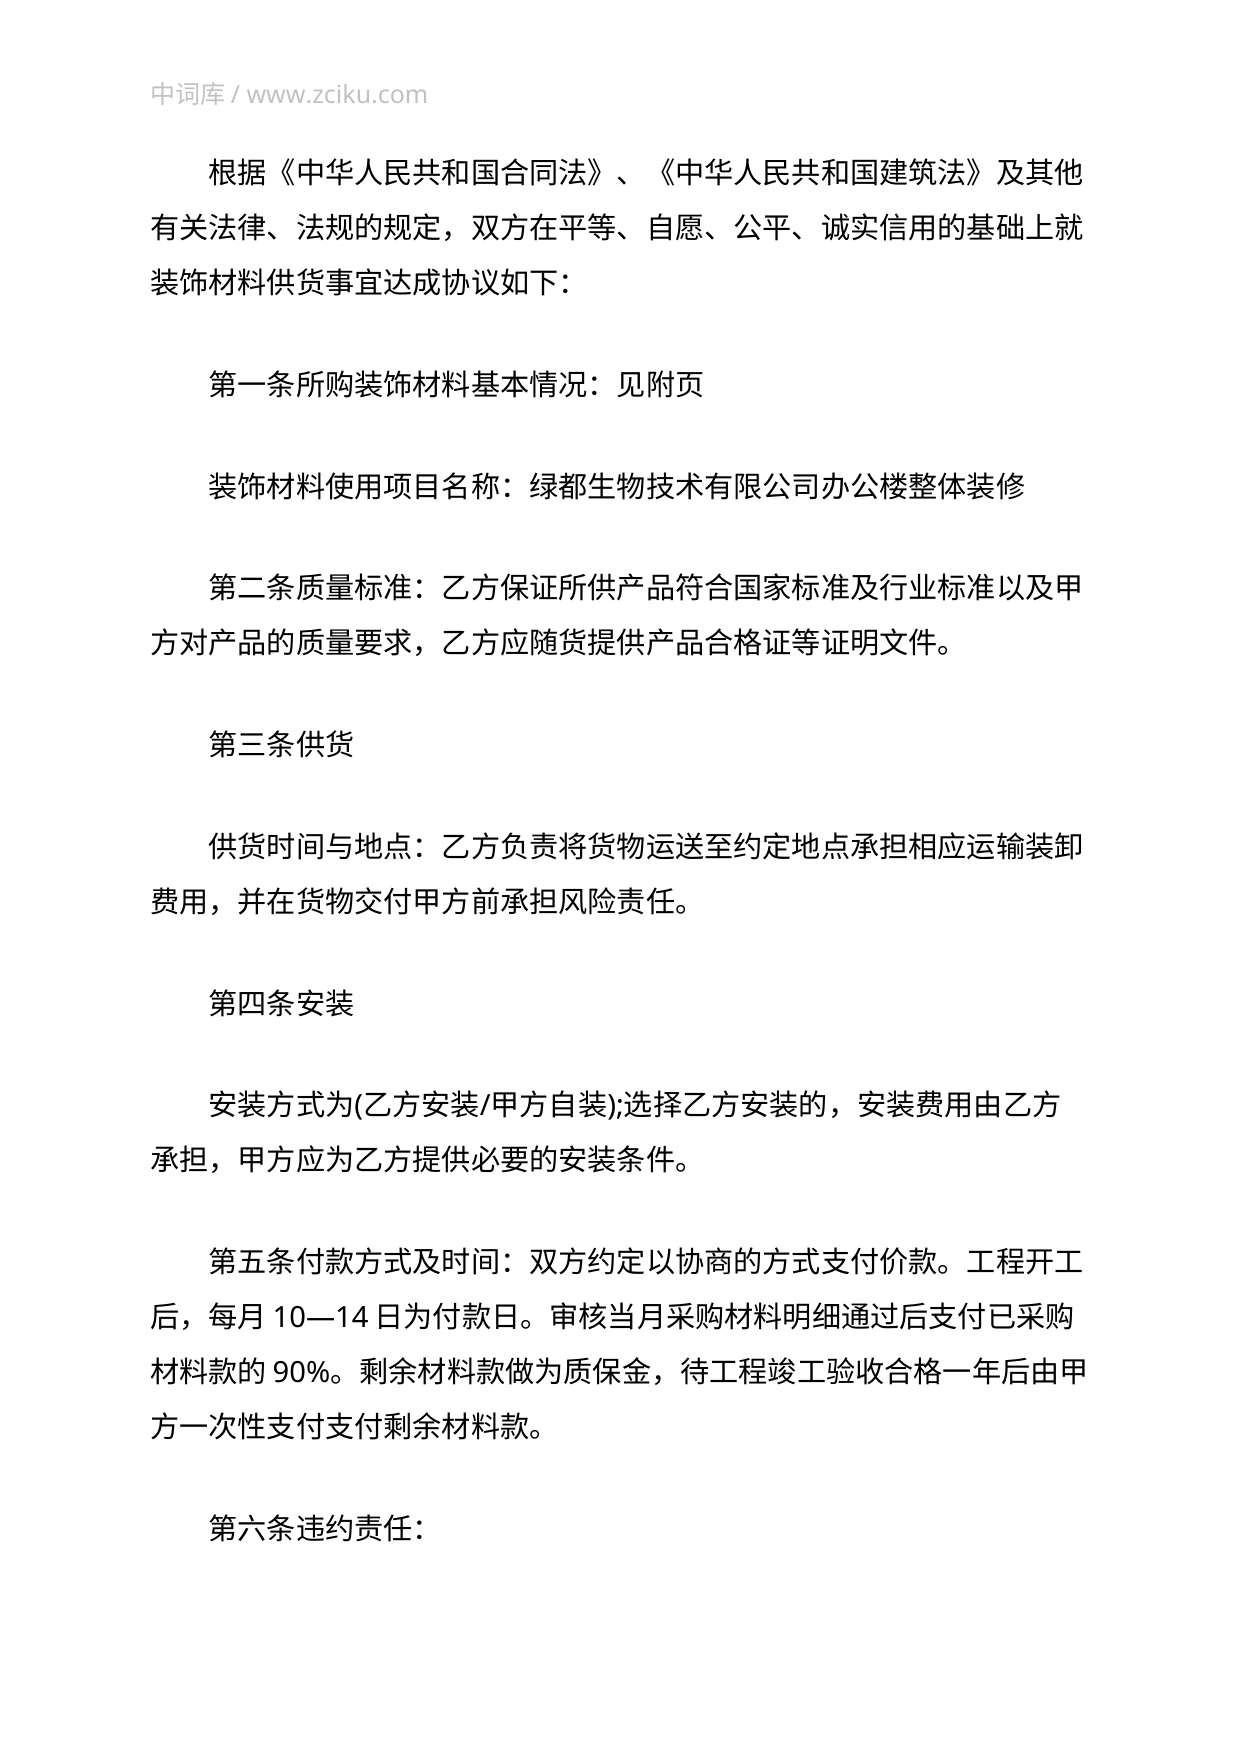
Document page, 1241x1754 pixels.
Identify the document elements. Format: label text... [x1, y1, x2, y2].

text 第三条供货 [150, 722, 1090, 764]
text 装饰材料使用项目名称：绿都生物技术有限公司办公楼整体装修 [150, 463, 1090, 506]
text 第四条安装 [150, 980, 1090, 1022]
text 第一条所购装饰材料基本情况：见附页 [150, 362, 1090, 404]
text 第二条质量标准：乙方保证所供产品符合国家标准及行业标准以及甲方对产品的质量要求，乙方应随货提供产品合格证等证明文件。 [150, 565, 1090, 662]
text 根据《中华人民共和国合同法》、《中华人民共和国建筑法》及其他有关法律、法规的规定，双方在平等、自愿、公平、诚实信用的基础上就装饰材料供货事宜达成协议如下： [150, 150, 1090, 302]
text 第五条付款方式及时间：双方约定以协商的方式支付价款。工程开工后，每月10—14日为付款日。审核当月采购材料明细通过后支付已采购材料款的90%。剩余材料款做为质保金，待工程竣工验收合格一年后由甲方一次性支付支付剩余材料款。 [150, 1239, 1090, 1446]
text 安装方式为(乙方安装/甲方自装);选择乙方安装的，安装费用由乙方承担，甲方应为乙方提供必要的安装条件。 [150, 1082, 1090, 1179]
text 供货时间与地点：乙方负责将货物运送至约定地点承担相应运输装卸费用，并在货物交付甲方前承担风险责任。 [150, 823, 1090, 921]
text 第六条违约责任： [150, 1505, 1090, 1548]
